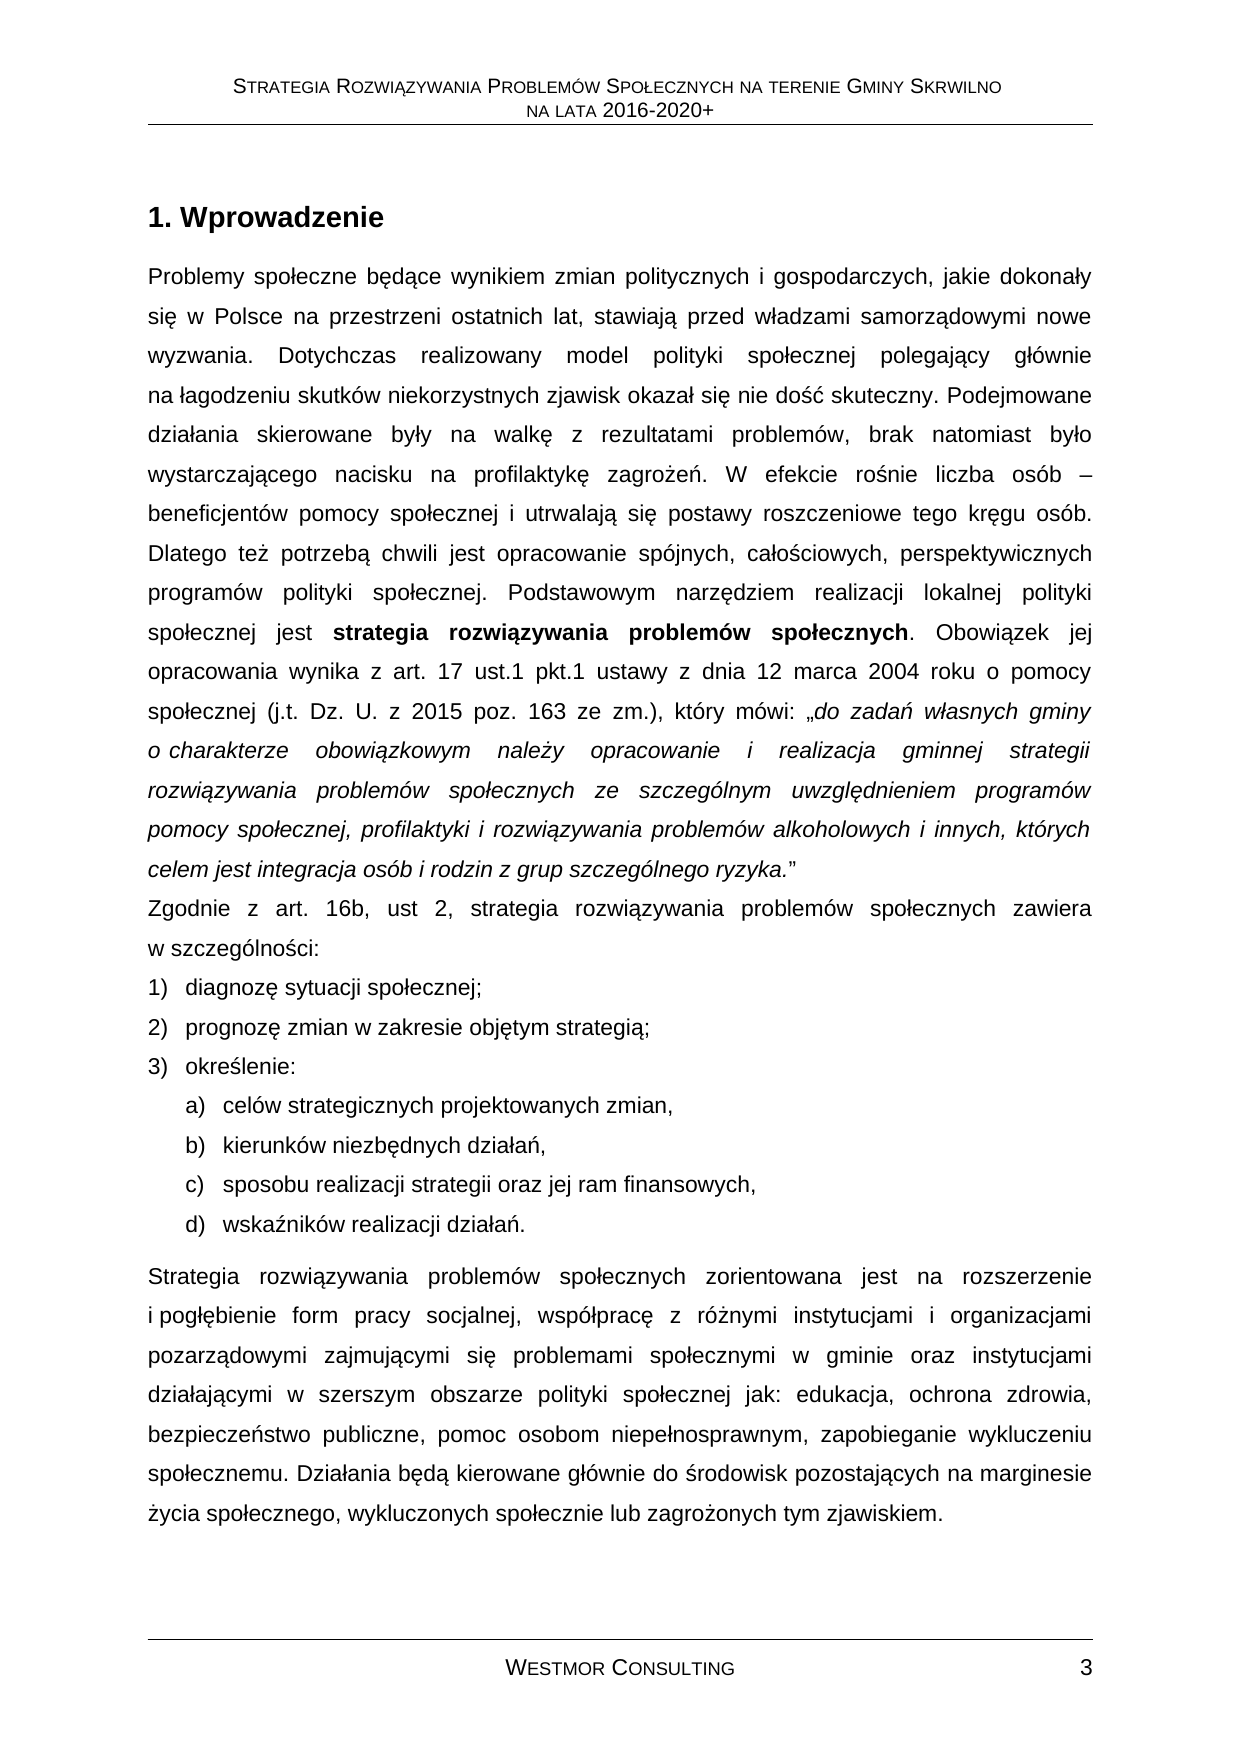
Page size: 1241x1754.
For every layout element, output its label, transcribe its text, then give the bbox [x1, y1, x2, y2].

list sposobu realizacji strategii oraz jej ram finansowych, [185, 1171, 1093, 1198]
text Problemy społeczne będące wynikiem zmian politycznych i gospodarczych, jakie dokonały się w Polsce na przestrzeni ostatnich lat, stawiają przed władzami samorządowymi nowe wyzwania. Dotychczas realizowany model polityki społecznej polegający głównie na łagodzeniu skutków niekorzystnych zjawisk okazał się nie dość skuteczny. Podejmowane działania skierowane były na walkę z rezultatami problemów, brak natomiast było wystarczającego nacisku na profilaktykę zagrożeń. W efekcie rośnie liczba osób – beneficjentów pomocy społecznej i utrwalają się postawy roszczeniowe tego kręgu osób. Dlatego też potrzebą chwili jest opracowanie spójnych, całościowych, perspektywicznych programów polityki społecznej. Podstawowym narzędziem realizacji lokalnej polityki społecznej jest strategia rozwiązywania problemów społecznych. Obowiązek jej opracowania wynika z art. 17 ust.1 pkt.1 ustawy z dnia 12 marca 2004 roku o pomocy społecznej (j.t. Dz. U. z 2015 poz. 163 ze zm.), który mówi: „do zadań własnych gminy o charakterze obowiązkowym należy opracowanie i realizacja gminnej strategii rozwiązywania problemów społecznych ze szczególnym uwzględnieniem programów pomocy społecznej, profilaktyki i rozwiązywania problemów alkoholowych i innych, których celem jest integracja osób i rodzin z grup szczególnego ryzyka.” [148, 263, 1093, 882]
list wskaźników realizacji działań. [185, 1211, 1093, 1237]
subtitle 1. Wprowadzenie [148, 200, 1093, 233]
list określenie: [148, 1053, 1093, 1079]
list kierunków niezbędnych działań, [185, 1132, 1093, 1158]
list diagnozę sytuacji społecznej; [148, 974, 1093, 1000]
text Strategia rozwiązywania problemów społecznych zorientowana jest na rozszerzenie i pogłębienie form pracy socjalnej, współpracę z różnymi instytucjami i organizacjami pozarządowymi zajmującymi się problemami społecznymi w gminie oraz instytucjami działającymi w szerszym obszarze polityki społecznej jak: edukacja, ochrona zdrowia, bezpieczeństwo publiczne, pomoc osobom niepełnosprawnym, zapobieganie wykluczeniu społecznemu. Działania będą kierowane głównie do środowisk pozostających na marginesie życia społecznego, wykluczonych społecznie lub zagrożonych tym zjawiskiem. [148, 1263, 1093, 1526]
list prognozę zmian w zakresie objętym strategią; [148, 1013, 1093, 1040]
list celów strategicznych projektowanych zmian, [185, 1092, 1093, 1119]
text Zgodnie z art. 16b, ust 2, strategia rozwiązywania problemów społecznych zawiera w szczególności: [148, 895, 1093, 961]
